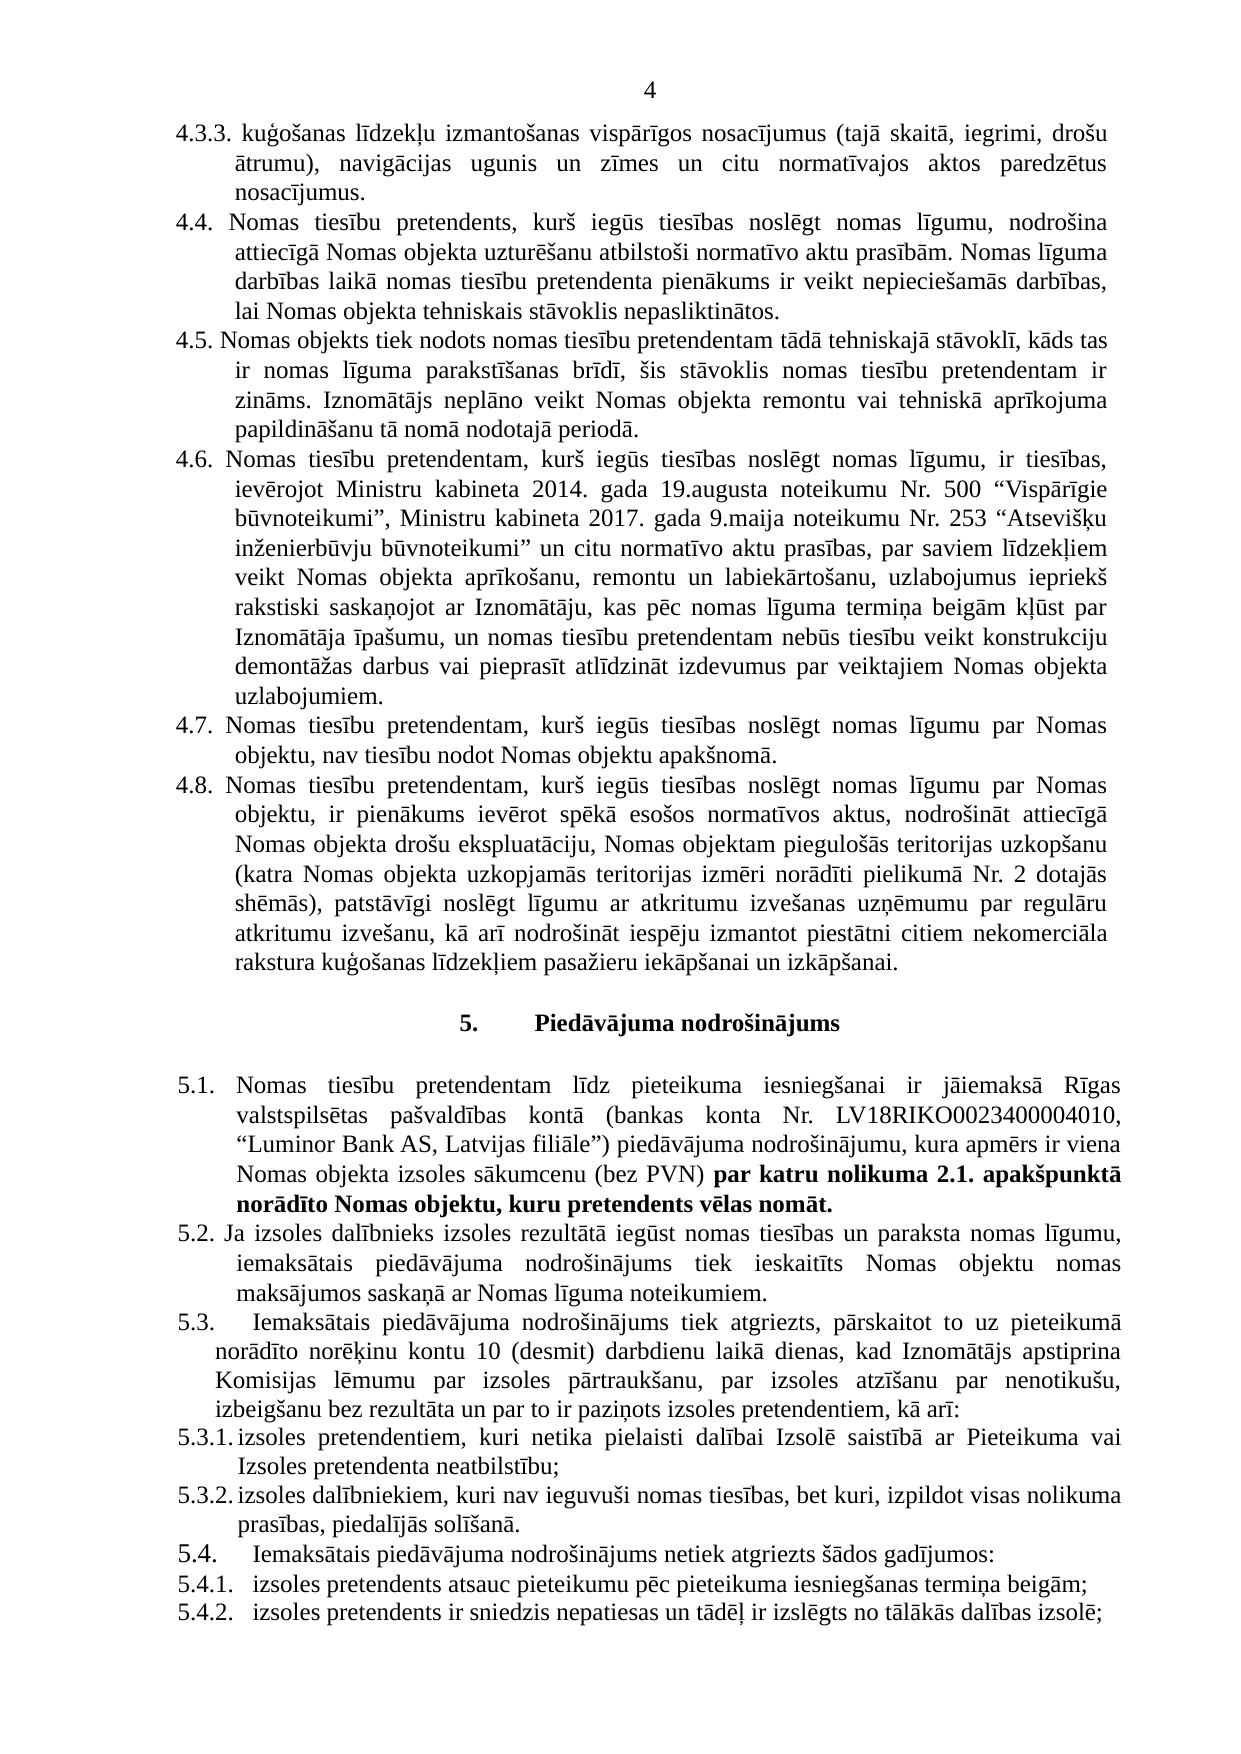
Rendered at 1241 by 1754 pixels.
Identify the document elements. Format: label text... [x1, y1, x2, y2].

list izsoles pretendentiem, kuri netika pielaisti dalībai Izsolē saistībā ar Pieteikuma vai Izsoles pretendenta neatbilstību; [177, 1422, 1122, 1480]
list Iemaksātais piedāvājuma nodrošinājums netiek atgriezts šādos gadījumos: [177, 1537, 1122, 1569]
text 4.5. Nomas objekts tiek nodots nomas tiesību pretendentam tādā tehniskajā stāvoklī, kāds tas ir nomas līguma parakstīšanas brīdī, šis stāvoklis nomas tiesību pretendentam ir zināms. Iznomātājs neplāno veikt Nomas objekta remontu vai tehniskā aprīkojuma papildināšanu tā nomā nodotajā periodā. [176, 326, 1108, 443]
list Iemaksātais piedāvājuma nodrošinājums tiek atgriezts, pārskaitot to uz pieteikumā norādīto norēķinu kontu 10 (desmit) darbdienu laikā dienas, kad Iznomātājs apstiprina Komisijas lēmumu par izsoles pārtraukšanu, par izsoles atzīšanu par nenotikušu, izbeigšanu bez rezultāta un par to ir paziņots izsoles pretendentiem, kā arī: [177, 1307, 1122, 1422]
subtitle 5. Piedāvājuma nodrošinājums [177, 1008, 1122, 1037]
text 5.2. Ja izsoles dalībnieks izsoles rezultātā iegūst nomas tiesības un paraksta nomas līgumu, iemaksātais piedāvājuma nodrošinājums tiek ieskaitīts Nomas objektu nomas maksājumos saskaņā ar Nomas līguma noteikumiem. [177, 1218, 1122, 1306]
text 4.6. Nomas tiesību pretendentam, kurš iegūs tiesības noslēgt nomas līgumu, ir tiesības, ievērojot Ministru kabineta 2014. gada 19.augusta noteikumu Nr. 500 “Vispārīgie būvnoteikumi”, Ministru kabineta 2017. gada 9.maija noteikumu Nr. 253 “Atsevišķu inženierbūvju būvnoteikumi” un citu normatīvo aktu prasības, par saviem līdzekļiem veikt Nomas objekta aprīkošanu, remontu un labiekārtošanu, uzlabojumus iepriekš rakstiski saskaņojot ar Iznomātāju, kas pēc nomas līguma termiņa beigām kļūst par Iznomātāja īpašumu, un nomas tiesību pretendentam nebūs tiesību veikt konstrukciju demontāžas darbus vai pieprasīt atlīdzināt izdevumus par veiktajiem Nomas objekta uzlabojumiem. [176, 444, 1108, 709]
text 4.7. Nomas tiesību pretendentam, kurš iegūs tiesības noslēgt nomas līgumu par Nomas objektu, nav tiesību nodot Nomas objektu apakšnomā. [176, 711, 1108, 769]
text 5.1. Nomas tiesību pretendentam līdz pieteikuma iesniegšanai ir jāiemaksā Rīgas valstspilsētas pašvaldības kontā (bankas konta Nr. LV18RIKO0023400004010, “Luminor Bank AS, Latvijas filiāle”) piedāvājuma nodrošinājumu, kura apmērs ir viena Nomas objekta izsoles sākumcenu (bez PVN) par katru nolikuma 2.1. apakšpunktā norādīto Nomas objektu, kuru pretendents vēlas nomāt. [177, 1070, 1122, 1217]
list izsoles dalībniekiem, kuri nav ieguvuši nomas tiesības, bet kuri, izpildot visas nolikuma prasības, piedalījās solīšanā. [177, 1480, 1122, 1537]
text 4.8. Nomas tiesību pretendentam, kurš iegūs tiesības noslēgt nomas līgumu par Nomas objektu, ir pienākums ievērot spēkā esošos normatīvos aktus, nodrošināt attiecīgā Nomas objekta drošu ekspluatāciju, Nomas objektam piegulošās teritorijas uzkopšanu (katra Nomas objekta uzkopjamās teritorijas izmēri norādīti pielikumā Nr. 2 dotajās shēmās), patstāvīgi noslēgt līgumu ar atkritumu izvešanas uzņēmumu par regulāru atkritumu izvešanu, kā arī nodrošināt iespēju izmantot piestātni citiem nekomerciāla rakstura kuģošanas līdzekļiem pasažieru iekāpšanai un izkāpšanai. [176, 770, 1108, 976]
text 4.3.3. kuģošanas līdzekļu izmantošanas vispārīgos nosacījumus (tajā skaitā, iegrimi, drošu ātrumu), navigācijas ugunis un zīmes un citu normatīvajos aktos paredzētus nosacījumus. [176, 118, 1108, 206]
list izsoles pretendents atsauc pieteikumu pēc pieteikuma iesniegšanas termiņa beigām; [177, 1569, 1122, 1597]
text 4.4. Nomas tiesību pretendents, kurš iegūs tiesības noslēgt nomas līgumu, nodrošina attiecīgā Nomas objekta uzturēšanu atbilstoši normatīvo aktu prasībām. Nomas līguma darbības laikā nomas tiesību pretendenta pienākums ir veikt nepieciešamās darbības, lai Nomas objekta tehniskais stāvoklis nepasliktinātos. [176, 207, 1108, 324]
list izsoles pretendents ir sniedzis nepatiesas un tādēļ ir izslēgts no tālākās dalības izsolē; [177, 1597, 1122, 1626]
